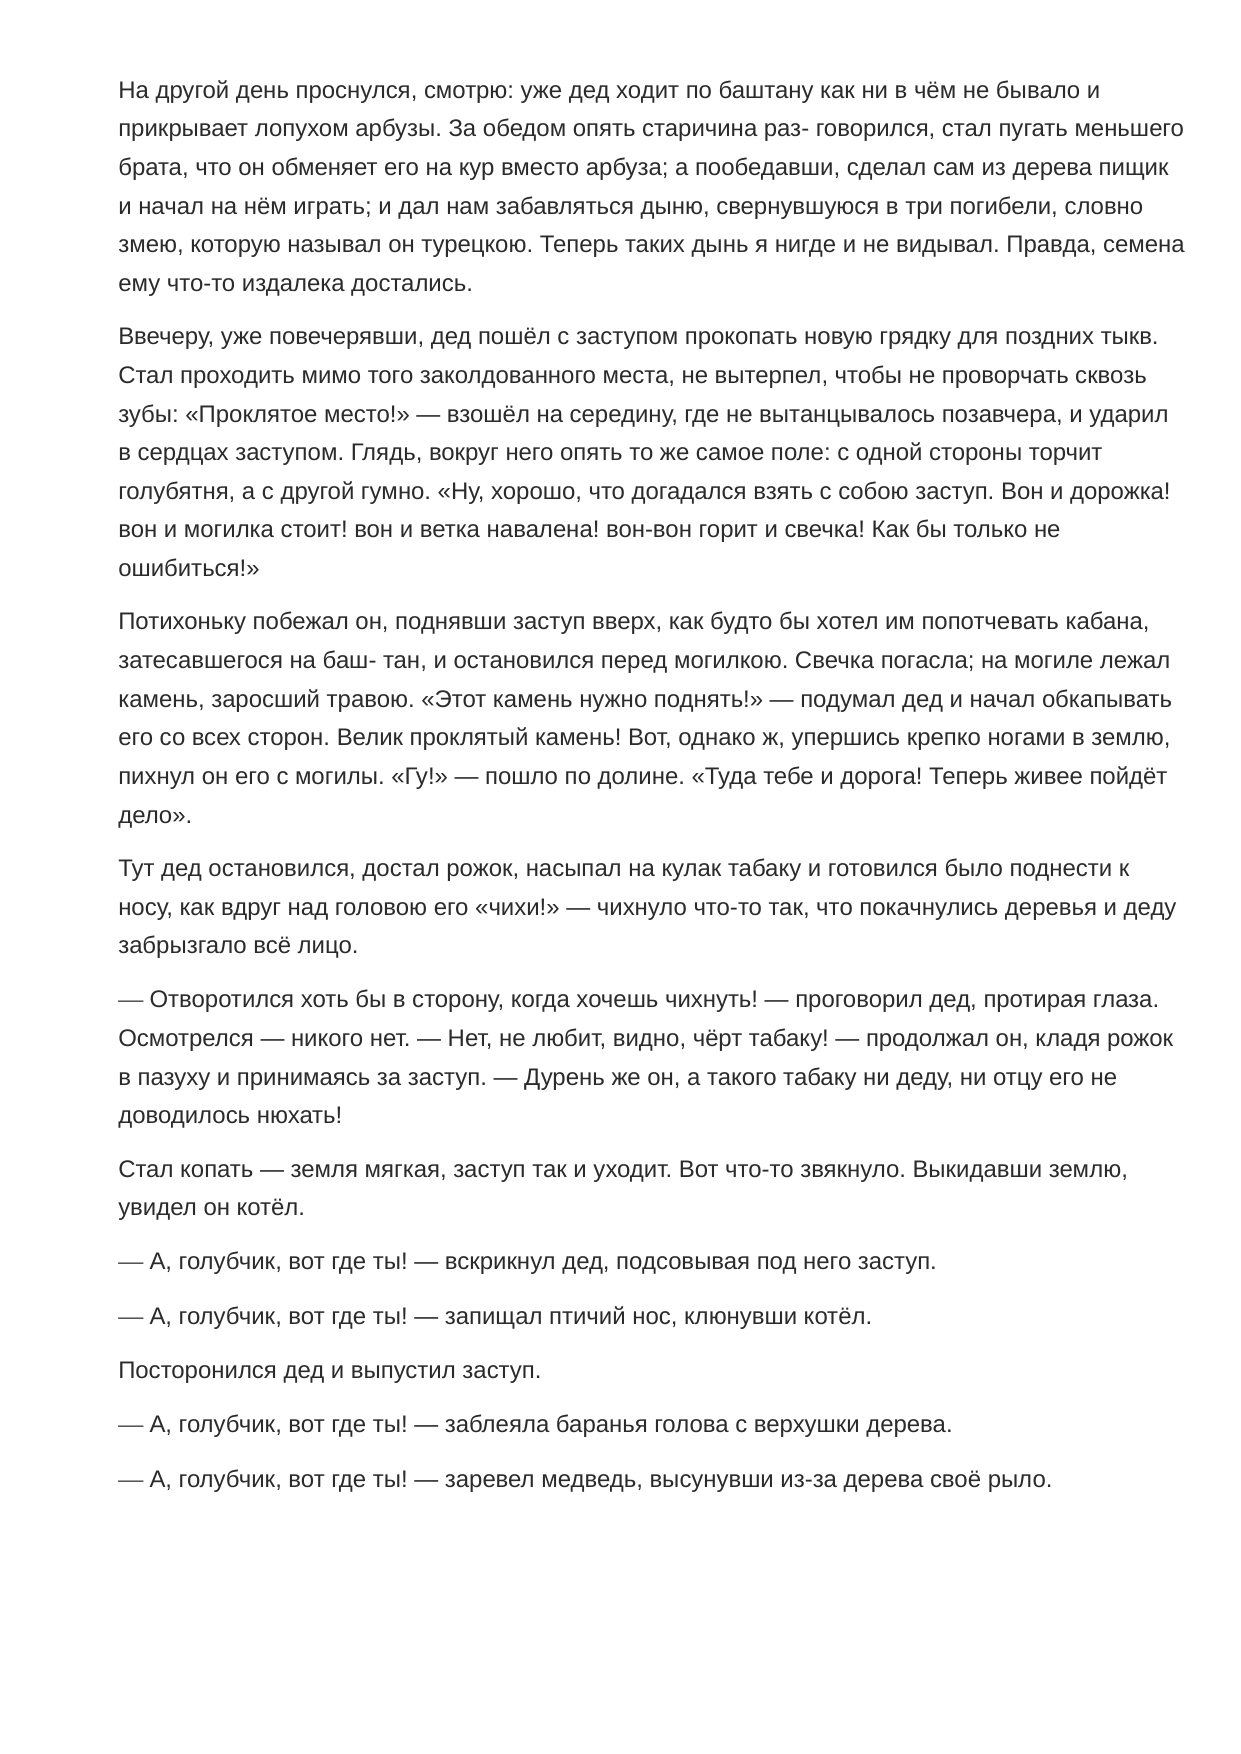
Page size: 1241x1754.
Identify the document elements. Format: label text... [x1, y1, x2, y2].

text Ввечеру, уже повечерявши, дед пошёл с заступом прокопать новую грядку для поздних тыкв. Стал проходить мимо того заколдованного места, не вытерпел, чтобы не проворчать сквозь зубы: «Проклятое место!» — взошёл на середину, где не вытанцывалось позавчера, и ударил в сердцах заступом. Глядь, вокруг него опять то же самое поле: с одной стороны торчит голубятня, а с другой гумно. «Ну, хорошо, что догадался взять с собою заступ. Вон и дорожка! вон и могилка стоит! вон и ветка навалена! вон-вон горит и свечка! Как бы только не ошибиться!» [118, 322, 1187, 582]
text — А, голубчик, вот где ты! — запищал птичий нос, клюнувши котёл. [118, 1301, 1187, 1330]
text — А, голубчик, вот где ты! — заревел медведь, высунувши из-за дерева своё рыло. [118, 1464, 1187, 1493]
text Тут дед остановился, достал рожок, насыпал на кулак табаку и готовился было поднести к носу, как вдруг над головою его «чихи!» — чихнуло что-то так, что покачнулись деревья и деду забрызгало всё лицо. [118, 854, 1187, 959]
text Посторонился дед и выпустил заступ. [118, 1356, 1187, 1384]
text — Отворотился хоть бы в сторону, когда хочешь чихнуть! — проговорил дед, протирая глаза. Осмотрелся — никого нет. — Нет, не любит, видно, чёрт табаку! — продолжал он, кладя рожок в пазуху и принимаясь за заступ. — Дурень же он, а такого табаку ни деду, ни отцу его не доводилось нюхать! [118, 984, 1187, 1129]
text — А, голубчик, вот где ты! — вскрикнул дед, подсовывая под него заступ. [118, 1246, 1187, 1275]
text — А, голубчик, вот где ты! — заблеяла баранья голова с верхушки дерева. [118, 1409, 1187, 1438]
text На другой день проснулся, смотрю: уже дед ходит по баштану как ни в чём не бывало и прикрывает лопухом арбузы. За обедом опять старичина раз- говорился, стал пугать меньшего брата, что он обменяет его на кур вместо арбуза; а пообедавши, сделал сам из дерева пищик и начал на нём играть; и дал нам забавляться дыню, свернувшуюся в три погибели, словно змею, которую называл он турецкою. Теперь таких дынь я нигде и не видывал. Правда, семена ему что-то издалека достались. [118, 76, 1187, 297]
text Стал копать — земля мягкая, заступ так и уходит. Вот что-то звякнуло. Выкидавши землю, увидел он котёл. [118, 1154, 1187, 1221]
text Потихоньку побежал он, поднявши заступ вверх, как будто бы хотел им попотчевать кабана, затесавшегося на баш- тан, и остановился перед могилкою. Свечка погасла; на могиле лежал камень, заросший травою. «Этот камень нужно поднять!» — подумал дед и начал обкапывать его со всех сторон. Велик проклятый камень! Вот, однако ж, упершись крепко ногами в землю, пихнул он его с могилы. «Гу!» — пошло по долине. «Туда тебе и дорога! Теперь живее пойдёт дело». [118, 607, 1187, 828]
